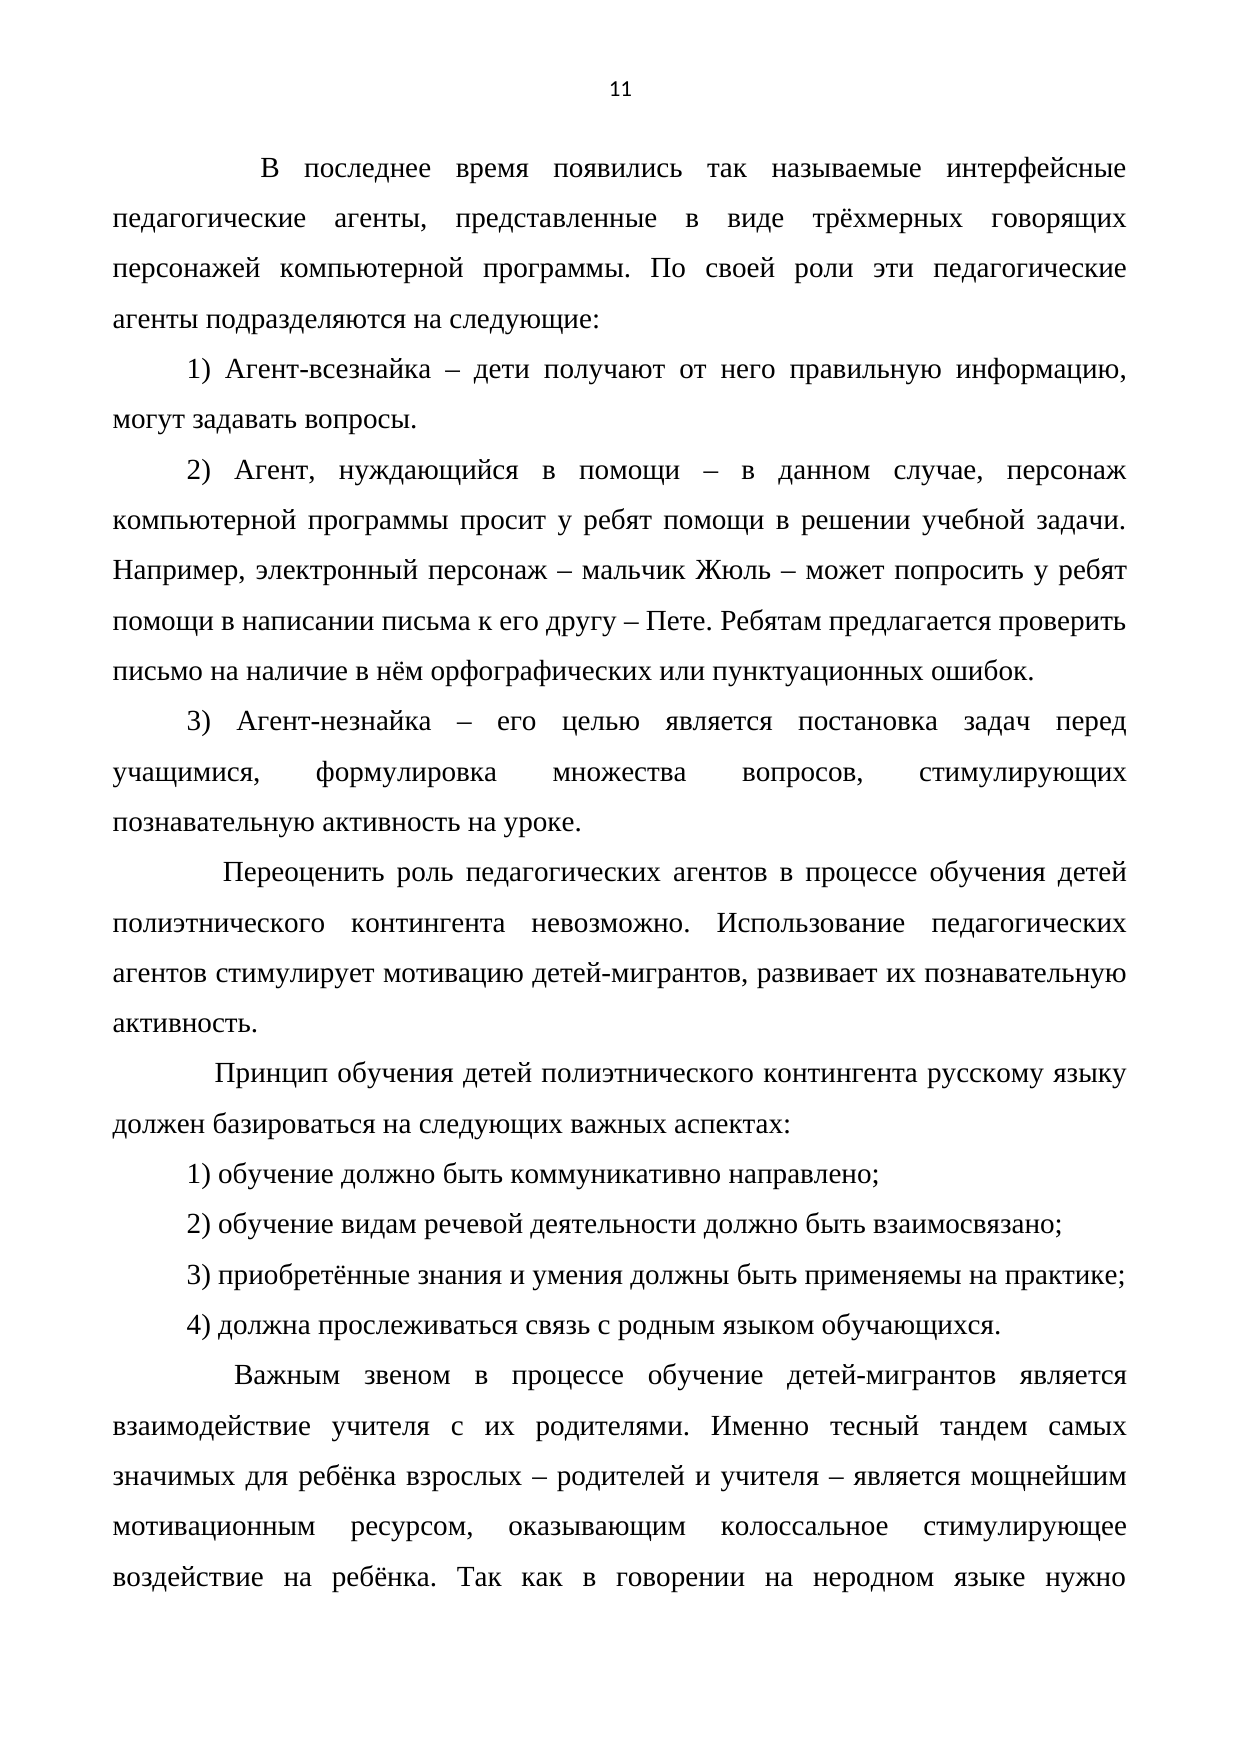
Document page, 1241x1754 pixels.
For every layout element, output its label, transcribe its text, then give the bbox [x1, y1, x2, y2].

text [112, 1357, 1128, 1592]
text 2) обучение видам речевой деятельности должно быть взаимосвязано; [112, 1207, 1128, 1240]
text В последнее время появились так называемые интерфейсные педагогические агенты, представленные в виде трёхмерных говорящих персонажей компьютерной программы. По своей роли эти педагогические агенты подразделяются на следующие: [112, 150, 1128, 334]
text Принцип обучения детей полиэтнического контингента русскому языку должен базироваться на следующих важных аспектах: [112, 1056, 1128, 1139]
text 3) приобретённые знания и умения должны быть применяемы на практике; [112, 1257, 1128, 1290]
text Переоценить роль педагогических агентов в процессе обучения детей полиэтнического контингента невозможно. Использование педагогических агентов стимулирует мотивацию детей-мигрантов, развивает их познавательную активность. [112, 854, 1128, 1039]
text 2) Агент, нуждающийся в помощи – в данном случае, персонаж компьютерной программы просит у ребят помощи в решении учебной задачи. Например, электронный персонаж – мальчик Жюль – может попросить у ребят помощи в написании письма к его другу – Пете. Ребятам предлагается проверить письмо на наличие в нём орфографических или пунктуационных ошибок. [112, 452, 1128, 687]
text 1) обучение должно быть коммуникативно направлено; [112, 1156, 1128, 1190]
text 1) Агент-всезнайка – дети получают от него правильную информацию, могут задавать вопросы. [112, 351, 1128, 435]
text 3) Агент-незнайка – его целью является постановка задач перед учащимися, формулировка множества вопросов, стимулирующих познавательную активность на уроке. [112, 703, 1128, 838]
text 4) должна прослеживаться связь с родным языком обучающихся. [112, 1307, 1128, 1341]
